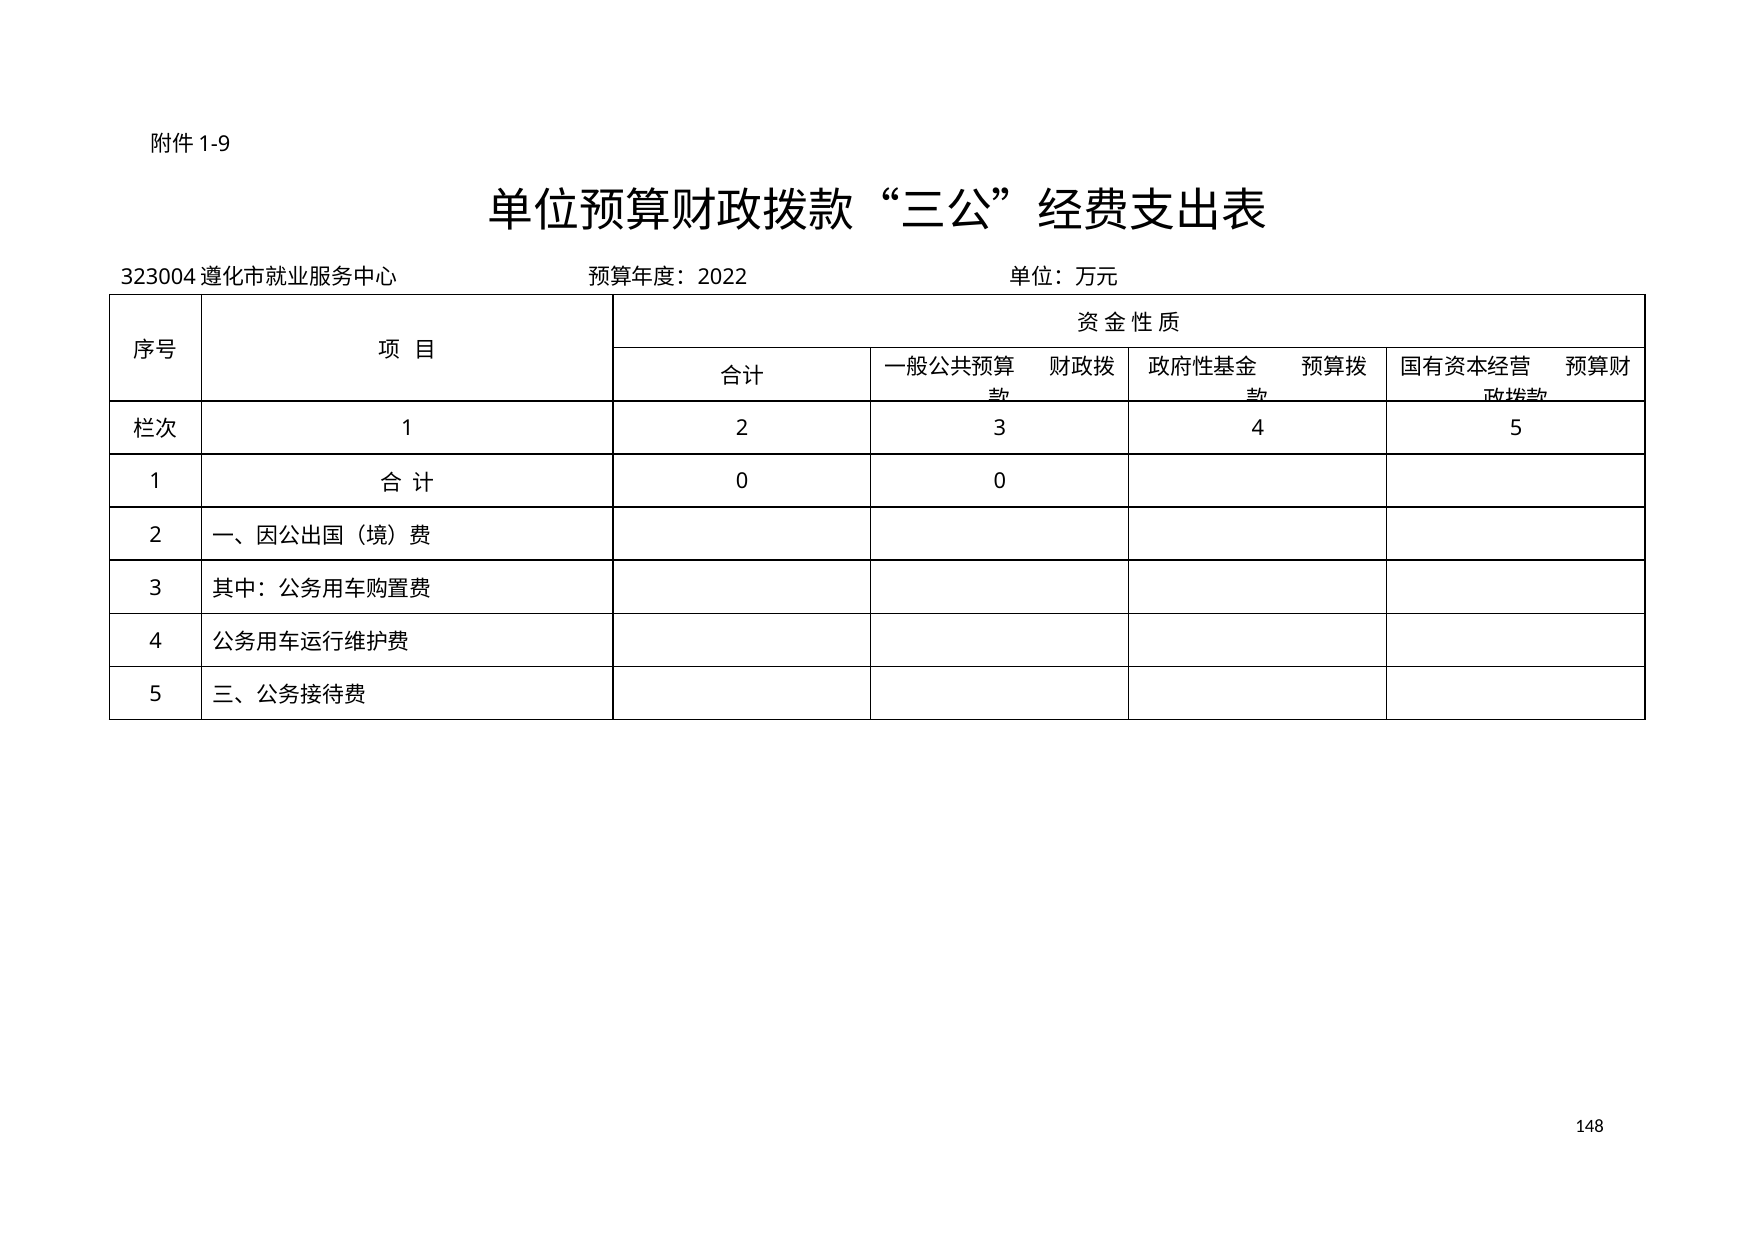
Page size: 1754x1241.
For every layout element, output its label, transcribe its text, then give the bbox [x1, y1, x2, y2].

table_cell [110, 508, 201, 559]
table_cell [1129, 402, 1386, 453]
text 单位预算财政拨款“三公”经费支出表 [150, 158, 1604, 255]
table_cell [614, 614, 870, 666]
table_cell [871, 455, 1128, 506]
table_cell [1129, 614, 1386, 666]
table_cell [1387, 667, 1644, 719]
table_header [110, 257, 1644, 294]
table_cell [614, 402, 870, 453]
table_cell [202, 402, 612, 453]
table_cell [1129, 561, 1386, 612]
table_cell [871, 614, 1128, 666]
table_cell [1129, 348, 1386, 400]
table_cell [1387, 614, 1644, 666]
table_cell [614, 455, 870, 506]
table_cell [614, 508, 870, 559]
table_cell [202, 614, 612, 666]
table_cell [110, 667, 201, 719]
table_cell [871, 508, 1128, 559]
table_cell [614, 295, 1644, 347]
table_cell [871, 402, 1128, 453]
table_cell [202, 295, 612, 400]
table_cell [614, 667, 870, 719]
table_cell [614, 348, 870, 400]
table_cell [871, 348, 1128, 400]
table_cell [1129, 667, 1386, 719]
text 附件1-9 [150, 125, 1604, 158]
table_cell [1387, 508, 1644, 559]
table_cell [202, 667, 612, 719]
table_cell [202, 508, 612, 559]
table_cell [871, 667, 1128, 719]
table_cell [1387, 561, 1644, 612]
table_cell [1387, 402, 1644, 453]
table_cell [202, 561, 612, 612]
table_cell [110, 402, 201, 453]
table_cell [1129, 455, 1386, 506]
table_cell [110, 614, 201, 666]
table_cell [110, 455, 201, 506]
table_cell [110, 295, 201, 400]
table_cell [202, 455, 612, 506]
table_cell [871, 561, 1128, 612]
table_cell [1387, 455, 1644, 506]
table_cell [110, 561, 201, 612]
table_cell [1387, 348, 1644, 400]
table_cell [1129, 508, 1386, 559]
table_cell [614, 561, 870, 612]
